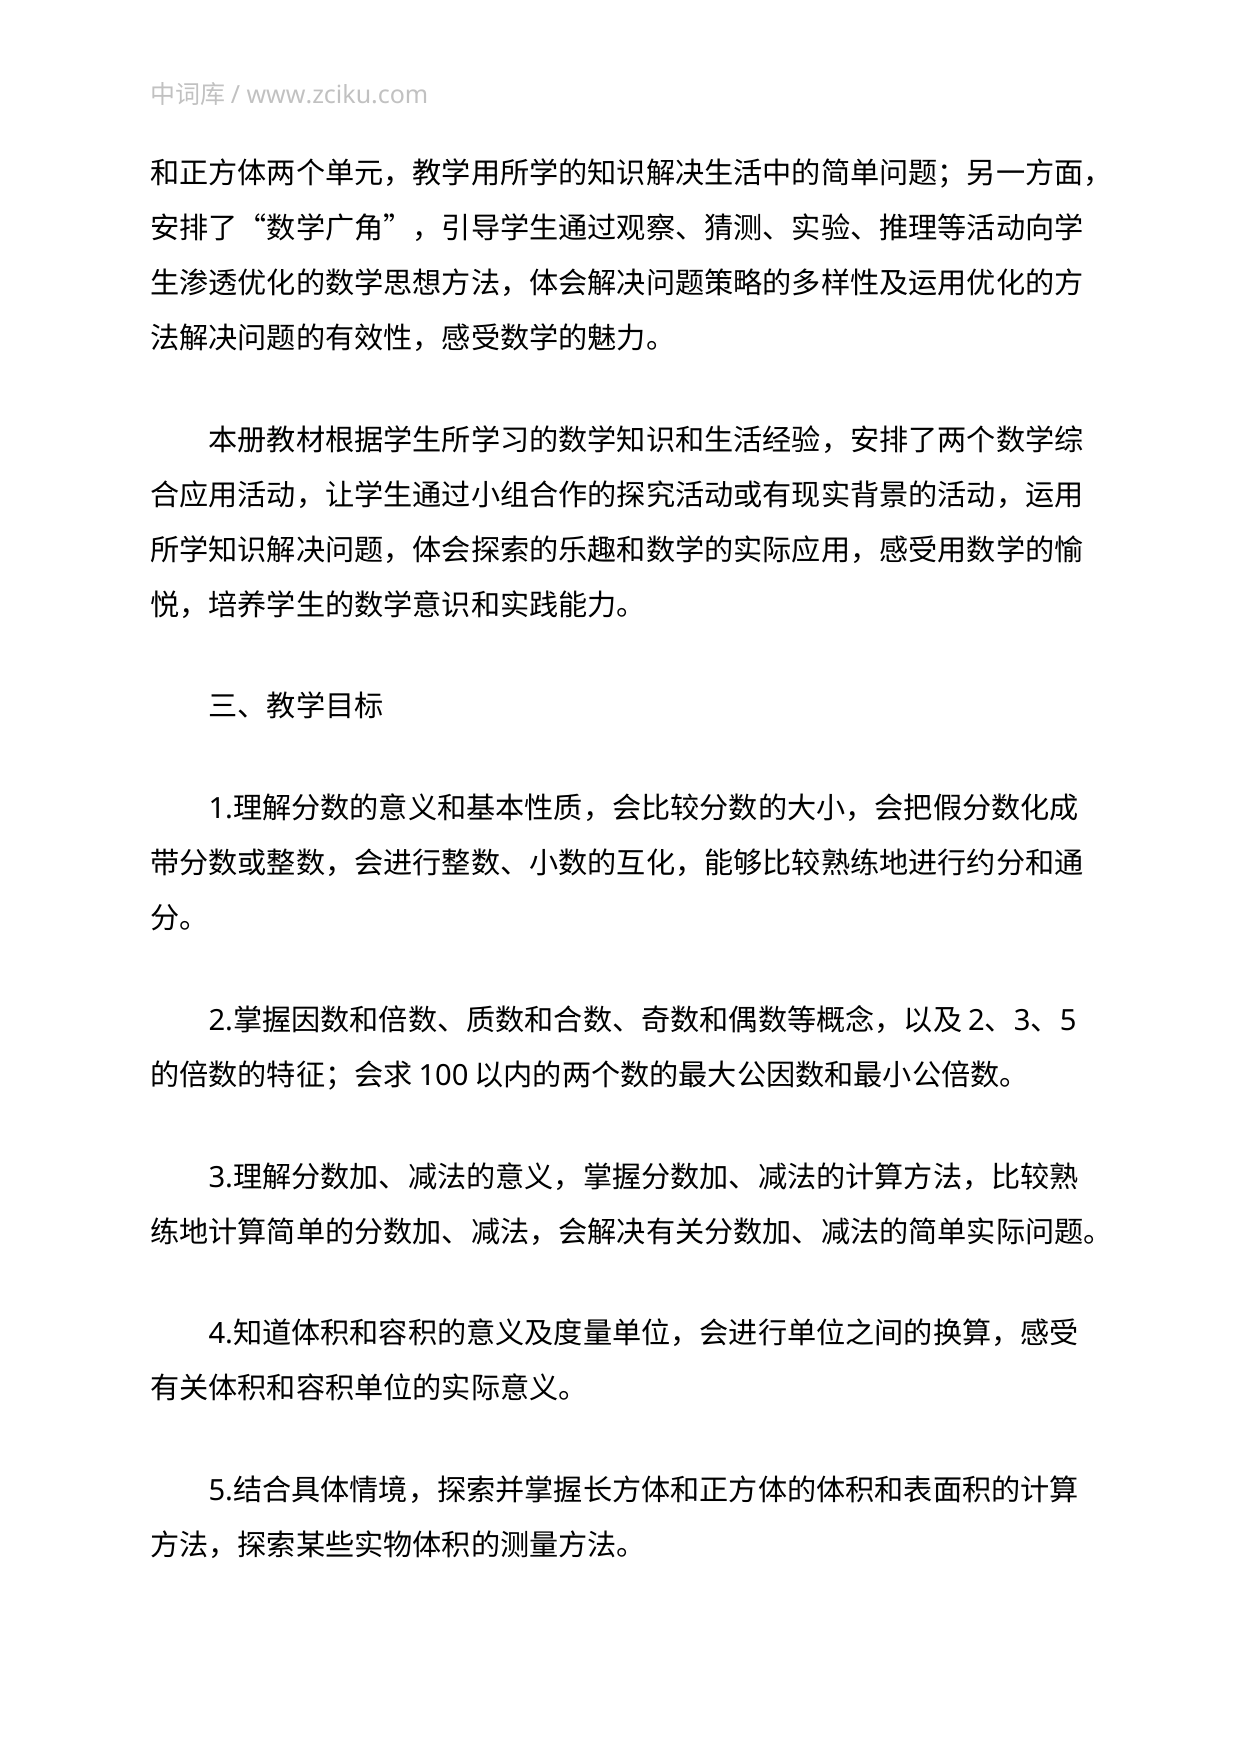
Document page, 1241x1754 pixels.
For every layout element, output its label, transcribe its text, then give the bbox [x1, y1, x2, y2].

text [150, 150, 1090, 357]
text 4.知道体积和容积的意义及度量单位，会进行单位之间的换算，感受有关体积和容积单位的实际意义。 [150, 1310, 1090, 1407]
text 2.掌握因数和倍数、质数和合数、奇数和偶数等概念，以及2、3、5的倍数的特征；会求100以内的两个数的最大公因数和最小公倍数。 [150, 996, 1090, 1094]
text 1.理解分数的意义和基本性质，会比较分数的大小，会把假分数化成带分数或整数，会进行整数、小数的互化，能够比较熟练地进行约分和通分。 [150, 785, 1090, 937]
text 三、教学目标 [150, 683, 1090, 725]
text 本册教材根据学生所学习的数学知识和生活经验，安排了两个数学综合应用活动，让学生通过小组合作的探究活动或有现实背景的活动，运用所学知识解决问题，体会探索的乐趣和数学的实际应用，感受用数学的愉悦，培养学生的数学意识和实践能力。 [150, 416, 1090, 623]
text 5.结合具体情境，探索并掌握长方体和正方体的体积和表面积的计算方法，探索某些实物体积的测量方法。 [150, 1467, 1090, 1564]
text 3.理解分数加、减法的意义，掌握分数加、减法的计算方法，比较熟练地计算简单的分数加、减法，会解决有关分数加、减法的简单实际问题。 [150, 1153, 1090, 1251]
